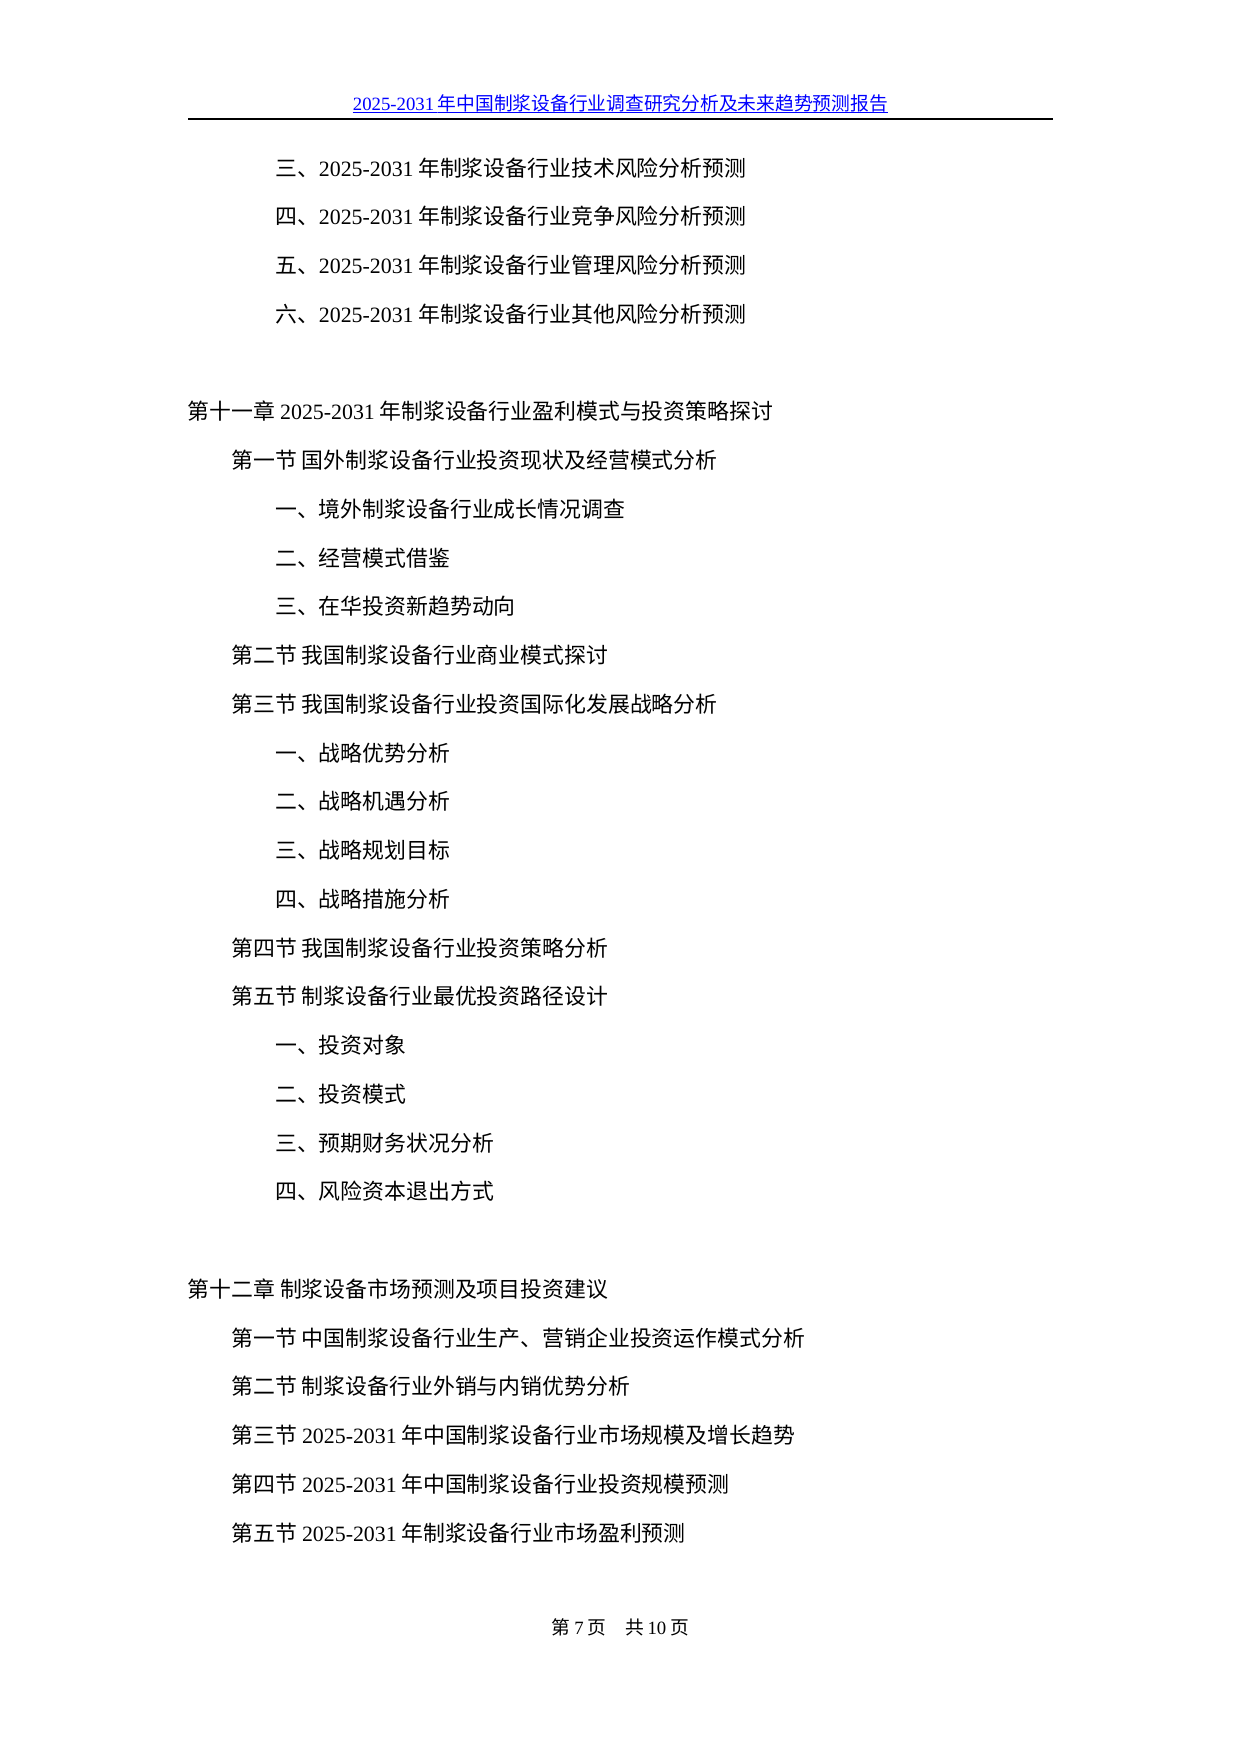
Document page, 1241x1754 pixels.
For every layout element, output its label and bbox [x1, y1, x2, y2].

text [187, 150, 1053, 1548]
